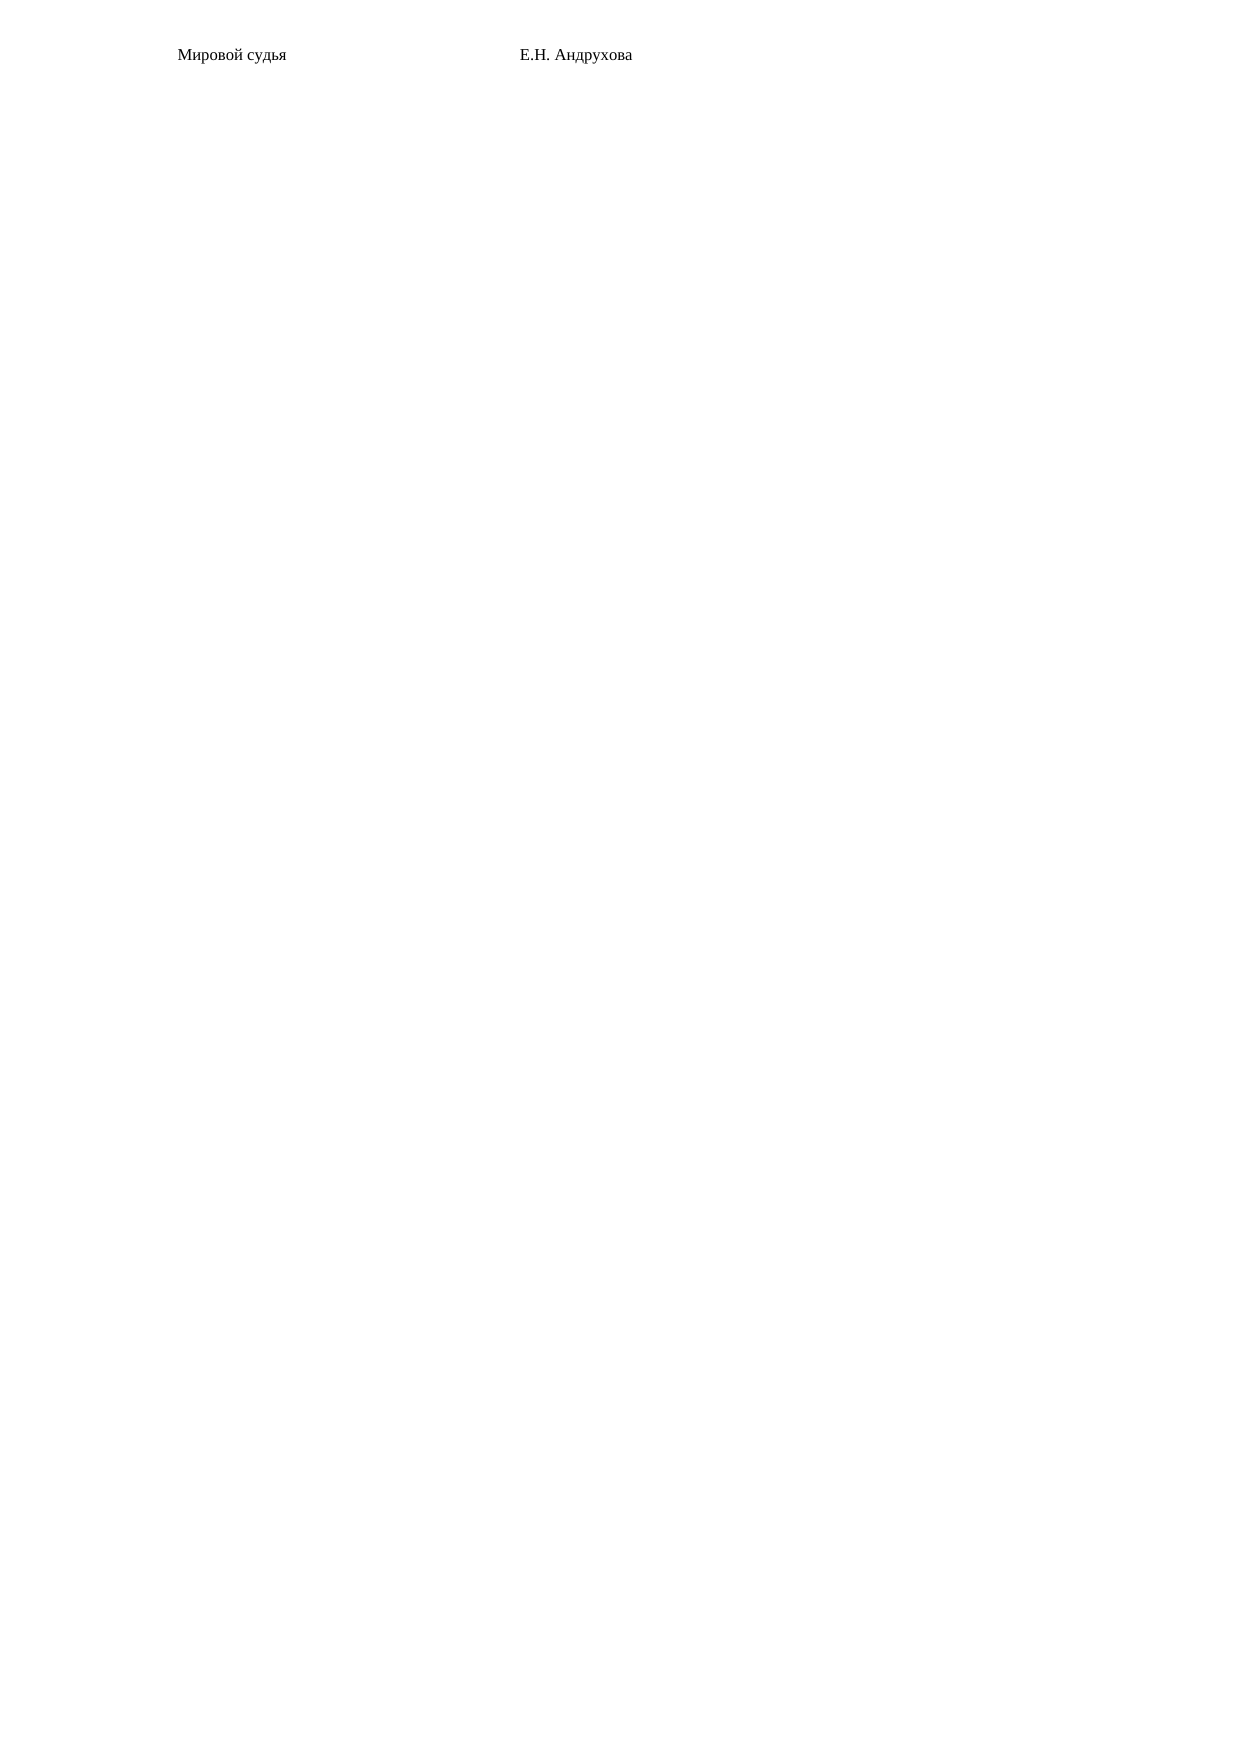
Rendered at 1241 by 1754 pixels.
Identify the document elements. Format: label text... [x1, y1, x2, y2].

text Мировой судья Е.Н. Андрухова [89, 44, 1211, 63]
